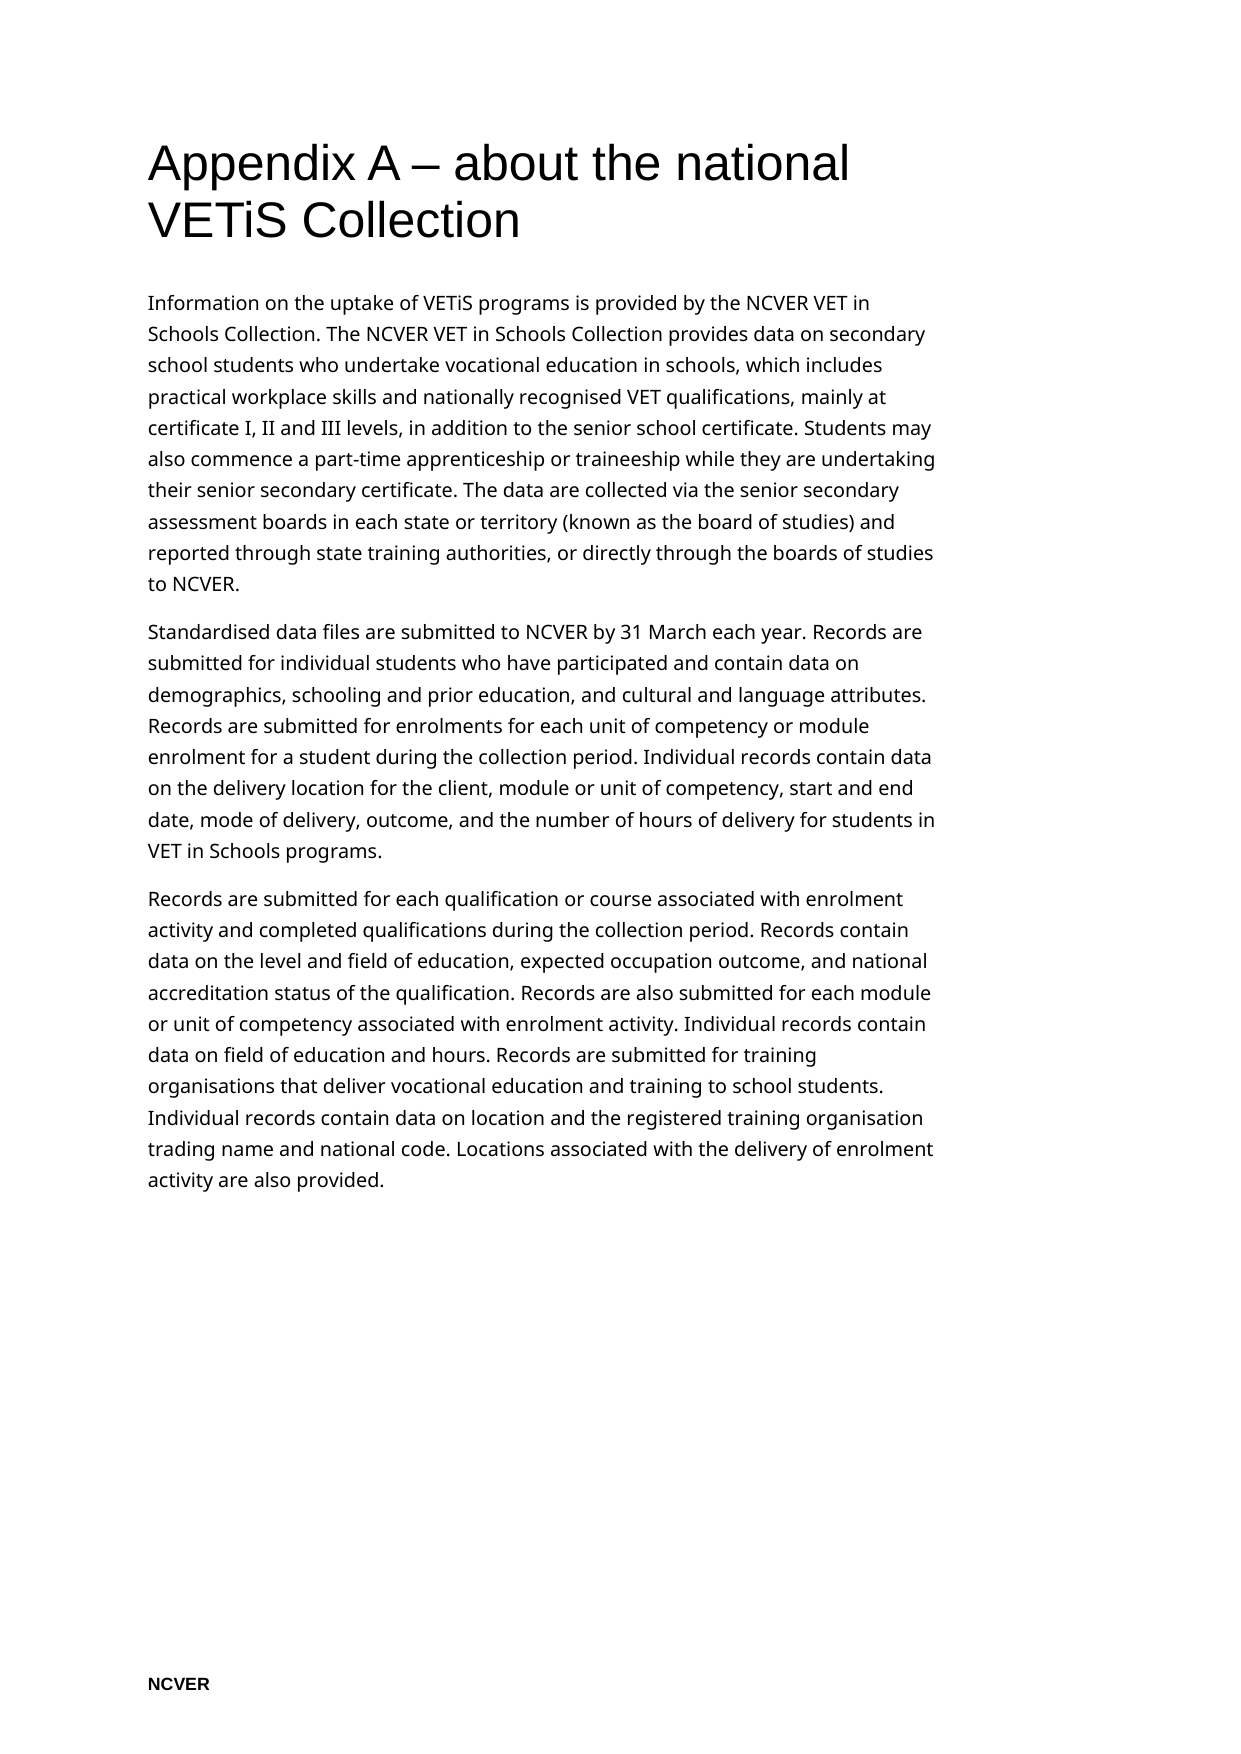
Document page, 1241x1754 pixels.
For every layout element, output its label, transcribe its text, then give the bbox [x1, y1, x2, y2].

subtitle Appendix A – about the national VETiS Collection [148, 133, 945, 248]
text Standardised data files are submitted to NCVER by 31 March each year. Records are submitted for individual students who have participated and contain data on demographics, schooling and prior education, and cultural and language attributes. Records are submitted for enrolments for each unit of competency or module enrolment for a student during the collection period. Individual records contain data on the delivery location for the client, module or unit of competency, start and end date, mode of delivery, outcome, and the number of hours of delivery for students in VET in Schools programs. [148, 614, 945, 864]
text Records are submitted for each qualification or course associated with enrolment activity and completed qualifications during the collection period. Records contain data on the level and field of education, expected occupation outcome, and national accreditation status of the qualification. Records are also submitted for each module or unit of competency associated with enrolment activity. Individual records contain data on field of education and hours. Records are submitted for training organisations that deliver vocational education and training to school students. Individual records contain data on location and the registered training organisation trading name and national code. Locations associated with the delivery of enrolment activity are also provided. [148, 881, 945, 1194]
text Information on the uptake of VETiS programs is provided by the NCVER VET in Schools Collection. The NCVER VET in Schools Collection provides data on secondary school students who undertake vocational education in schools, which includes practical workplace skills and nationally recognised VET qualifications, mainly at certificate I, II and III levels, in addition to the senior school certificate. Students may also commence a part-time apprenticeship or traineeship while they are undertaking their senior secondary certificate. The data are collected via the senior secondary assessment boards in each state or territory (known as the board of studies) and reported through state training authorities, or directly through the boards of studies to NCVER. [148, 285, 945, 598]
